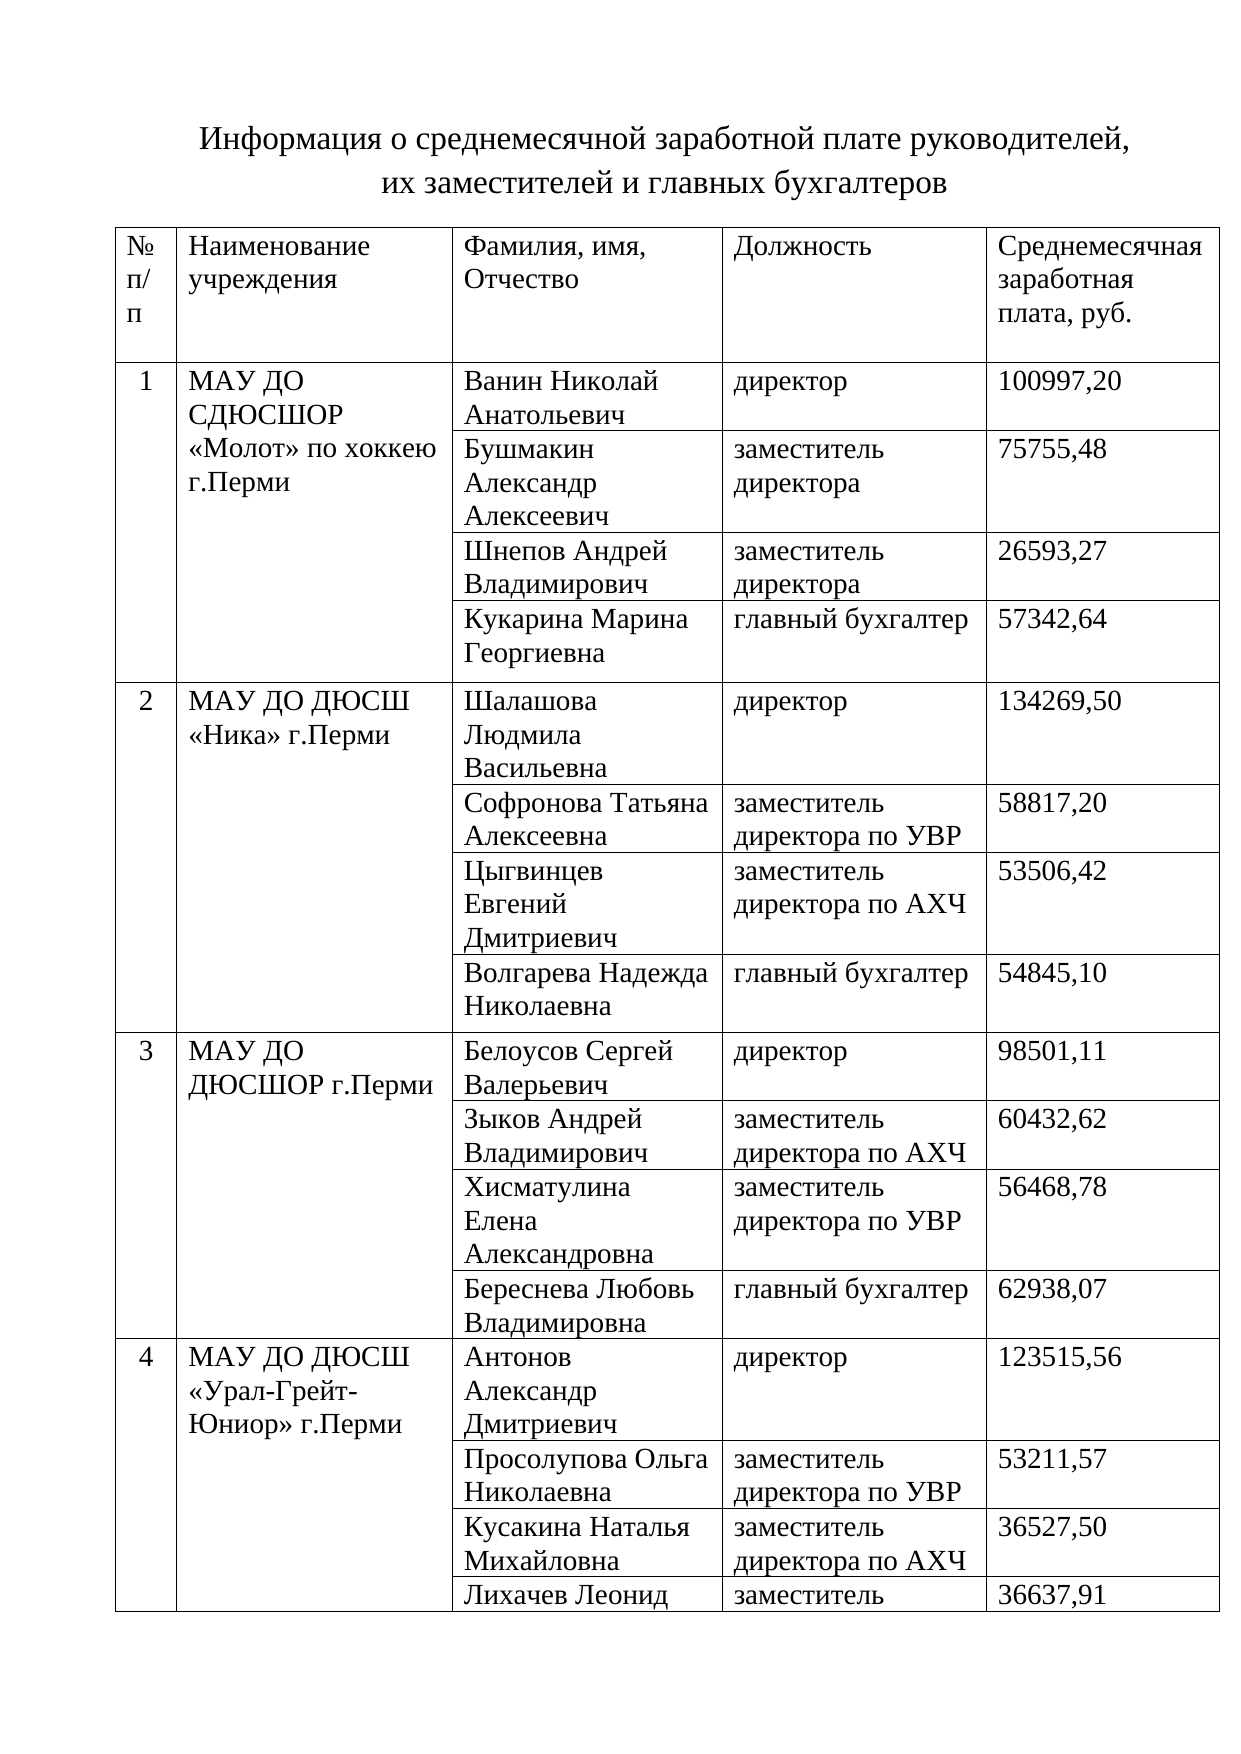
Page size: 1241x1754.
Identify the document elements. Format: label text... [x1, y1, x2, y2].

table_cell Антонов Александр Дмитриевич [453, 1339, 722, 1440]
table_cell Кусакина Наталья Михайловна [453, 1509, 722, 1576]
table_cell 58817,20 [987, 785, 1219, 852]
table_cell МАУ ДО ДЮСШ «Урал-Грейт-Юниор» г.Перми [177, 1339, 452, 1611]
table_cell Кукарина Марина Георгиевна [453, 601, 722, 682]
table_cell заместитель директора [723, 431, 986, 532]
table_cell заместитель директора по АХЧ [723, 853, 986, 954]
table_cell директор [723, 1033, 986, 1100]
table_cell Софронова Татьяна Алексеевна [453, 785, 722, 852]
table_cell МАУ ДО ДЮСШОР г.Перми [177, 1033, 452, 1338]
table_cell Волгарева Надежда Николаевна [453, 955, 722, 1032]
table_cell 134269,50 [987, 683, 1219, 784]
table_cell 53211,57 [987, 1441, 1219, 1508]
table_cell 1 [116, 363, 176, 682]
table_cell 75755,48 [987, 431, 1219, 532]
table_cell 98501,11 [987, 1033, 1219, 1100]
table_cell 3 [116, 1033, 176, 1338]
table_cell Просолупова Ольга Николаевна [453, 1441, 722, 1508]
table_cell заместитель директора [723, 533, 986, 600]
text Информация о среднемесячной заработной плате руководителей, их заместителей и главных бухгалтеров [177, 118, 1152, 201]
table_cell директор [723, 683, 986, 784]
table_header Фамилия, имя, Отчество [453, 228, 722, 362]
table_cell Ванин Николай Анатольевич [453, 363, 722, 430]
table_cell 123515,56 [987, 1339, 1219, 1440]
table_cell 100997,20 [987, 363, 1219, 430]
table_cell Шалашова Людмила Васильевна [453, 683, 722, 784]
table_cell главный бухгалтер [723, 1271, 986, 1338]
table_cell 53506,42 [987, 853, 1219, 954]
table_cell заместитель директора по АХЧ [723, 1509, 986, 1576]
table_cell заместитель директора по УВР [723, 1441, 986, 1508]
table_cell заместитель директора по АХЧ [723, 1101, 986, 1168]
table_cell главный бухгалтер [723, 955, 986, 1032]
table_cell 54845,10 [987, 955, 1219, 1032]
table_cell 2 [116, 683, 176, 1032]
table_cell Бушмакин Александр Алексеевич [453, 431, 722, 532]
table_header Должность [723, 228, 986, 362]
table_cell 36637,91 [987, 1577, 1219, 1611]
table_header № п/п [116, 228, 176, 362]
table_cell 36527,50 [987, 1509, 1219, 1576]
table_cell Белоусов Сергей Валерьевич [453, 1033, 722, 1100]
table_cell МАУ ДО ДЮСШ «Ника» г.Перми [177, 683, 452, 1032]
table_cell 60432,62 [987, 1101, 1219, 1168]
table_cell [723, 1577, 986, 1611]
table_header Наименование учреждения [177, 228, 452, 362]
table_cell главный бухгалтер [723, 601, 986, 682]
table_cell Цыгвинцев Евгений Дмитриевич [453, 853, 722, 954]
table_cell 4 [116, 1339, 176, 1611]
table_cell Береснева Любовь Владимировна [453, 1271, 722, 1338]
table_cell МАУ ДО СДЮСШОР «Молот» по хоккею г.Перми [177, 363, 452, 682]
table_header Среднемесячная заработная плата, руб. [987, 228, 1219, 362]
table_cell 57342,64 [987, 601, 1219, 682]
table_cell 26593,27 [987, 533, 1219, 600]
table_cell 56468,78 [987, 1170, 1219, 1270]
table_cell директор [723, 363, 986, 430]
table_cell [453, 1577, 722, 1611]
table_cell 62938,07 [987, 1271, 1219, 1338]
table_cell заместитель директора по УВР [723, 785, 986, 852]
table_cell Зыков Андрей Владимирович [453, 1101, 722, 1168]
table_cell Шнепов Андрей Владимирович [453, 533, 722, 600]
table_cell Хисматулина Елена Александровна [453, 1170, 722, 1270]
table_cell заместитель директора по УВР [723, 1170, 986, 1270]
table_cell директор [723, 1339, 986, 1440]
